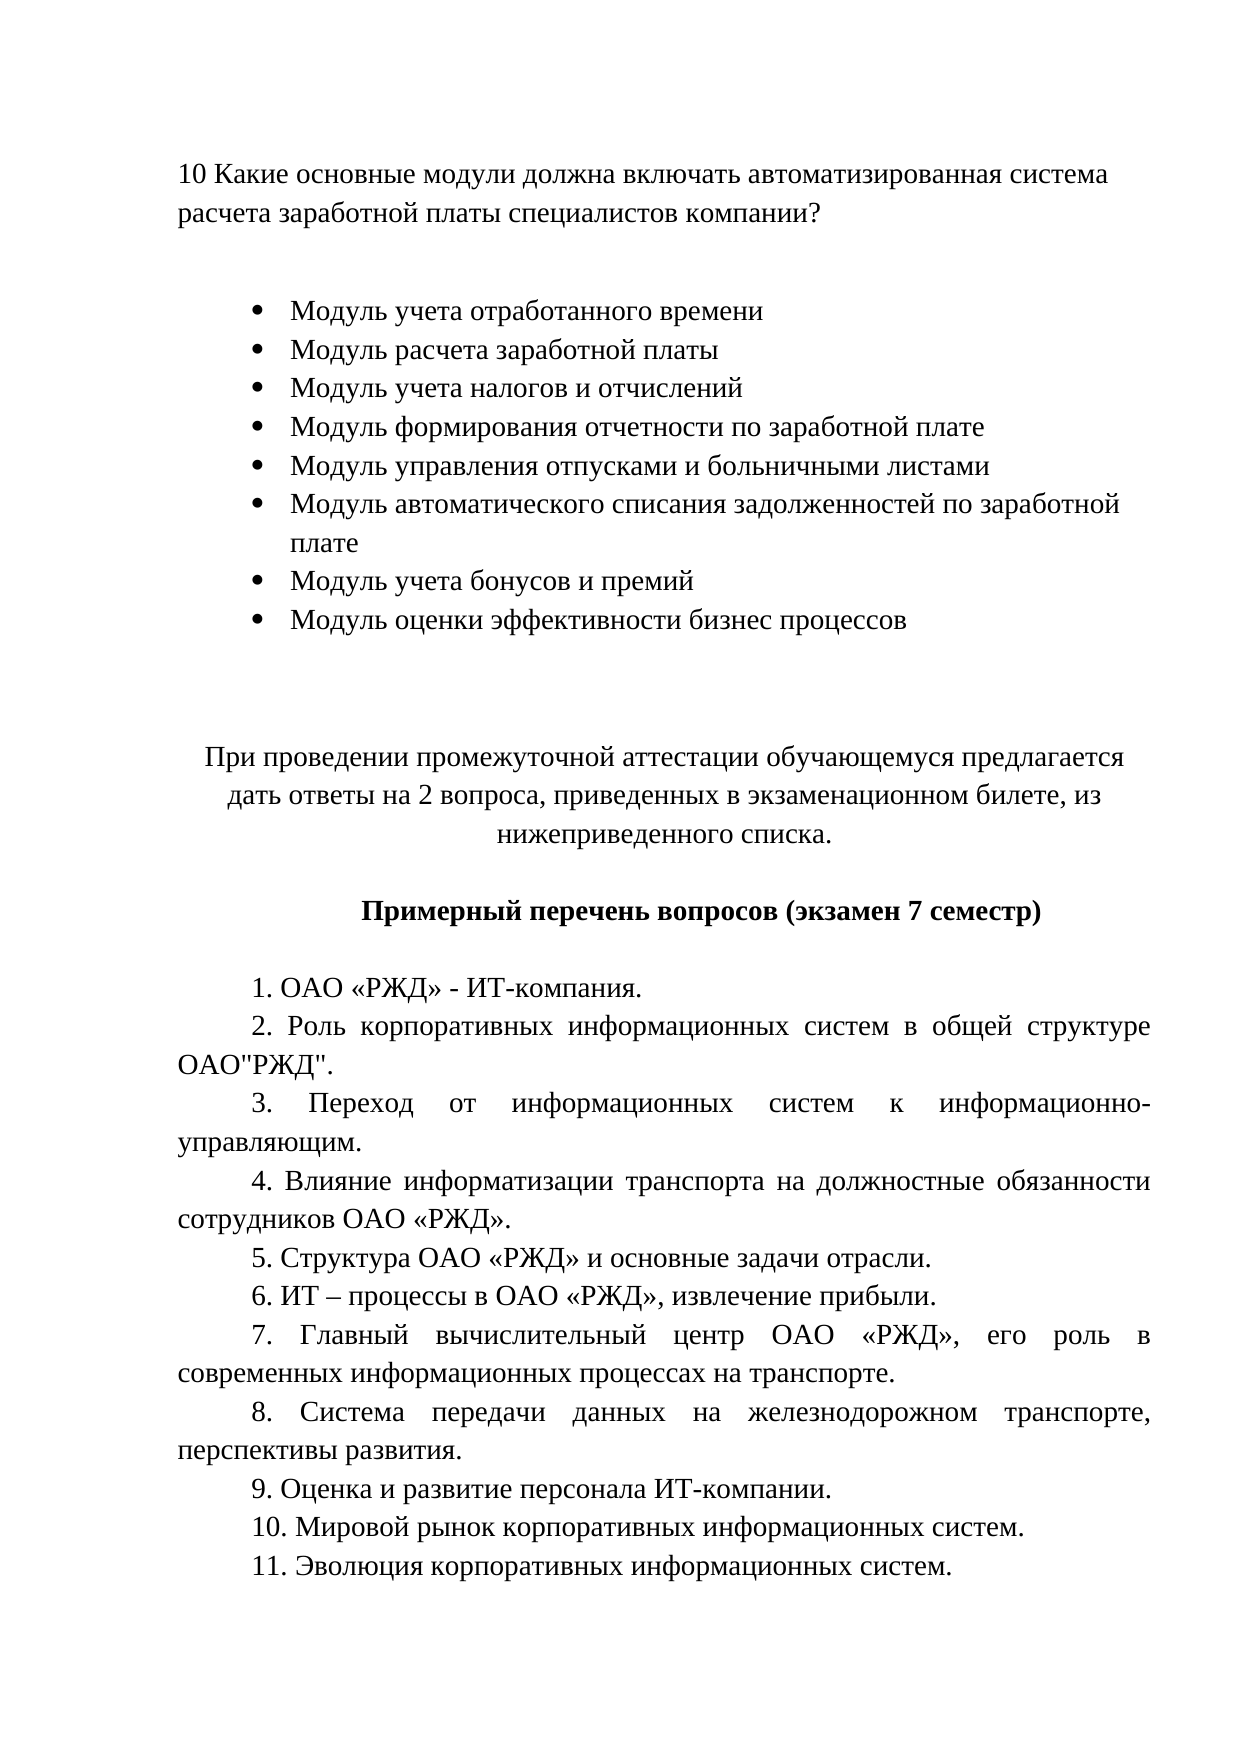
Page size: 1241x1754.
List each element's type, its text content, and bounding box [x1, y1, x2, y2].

text 4. Влияние информатизации транспорта на должностные обязанности сотрудников ОАО «РЖД». [177, 1163, 1152, 1235]
text 3. Переход от информационных систем к информационно-управляющим. [177, 1086, 1152, 1158]
list Модуль учета налогов и отчислений [252, 370, 1152, 404]
list Модуль оценки эффективности бизнес процессов [252, 602, 1152, 636]
text 11. Эволюция корпоративных информационных систем. [177, 1548, 1152, 1582]
text При проведении промежуточной аттестации обучающемуся предлагается дать ответы на 2 вопроса, приведенных в экзаменационном билете, из нижеприведенного списка. [177, 739, 1152, 849]
list Модуль расчета заработной платы [252, 332, 1152, 365]
text 6. ИТ – процессы в ОАО «РЖД», извлечение прибыли. [177, 1278, 1152, 1312]
list Модуль формирования отчетности по заработной плате [252, 409, 1152, 443]
text 9. Оценка и развитие персонала ИТ-компании. [177, 1471, 1152, 1504]
text Примерный перечень вопросов (экзамен 7 семестр) [177, 893, 1152, 926]
text 8. Система передачи данных на железнодорожном транспорте, перспективы развития. [177, 1394, 1152, 1466]
list Модуль управления отпусками и больничными листами [252, 448, 1152, 481]
text 10. Мировой рынок корпоративных информационных систем. [177, 1509, 1152, 1543]
text 2. Роль корпоративных информационных систем в общей структуре ОАО"РЖД". [177, 1008, 1152, 1081]
text 10 Какие основные модули должна включать автоматизированная система расчета заработной платы специалистов компании? [177, 157, 1152, 229]
text 1. ОАО «РЖД» - ИТ-компания. [177, 970, 1152, 1003]
text 7. Главный вычислительный центр ОАО «РЖД», его роль в современных информационных процессах на транспорте. [177, 1317, 1152, 1389]
list Модуль учета бонусов и премий [252, 563, 1152, 597]
list Модуль учета отработанного времени [252, 293, 1152, 327]
list Модуль автоматического списания задолженностей по заработной плате [252, 486, 1152, 558]
text 5. Структура ОАО «РЖД» и основные задачи отрасли. [177, 1240, 1152, 1273]
